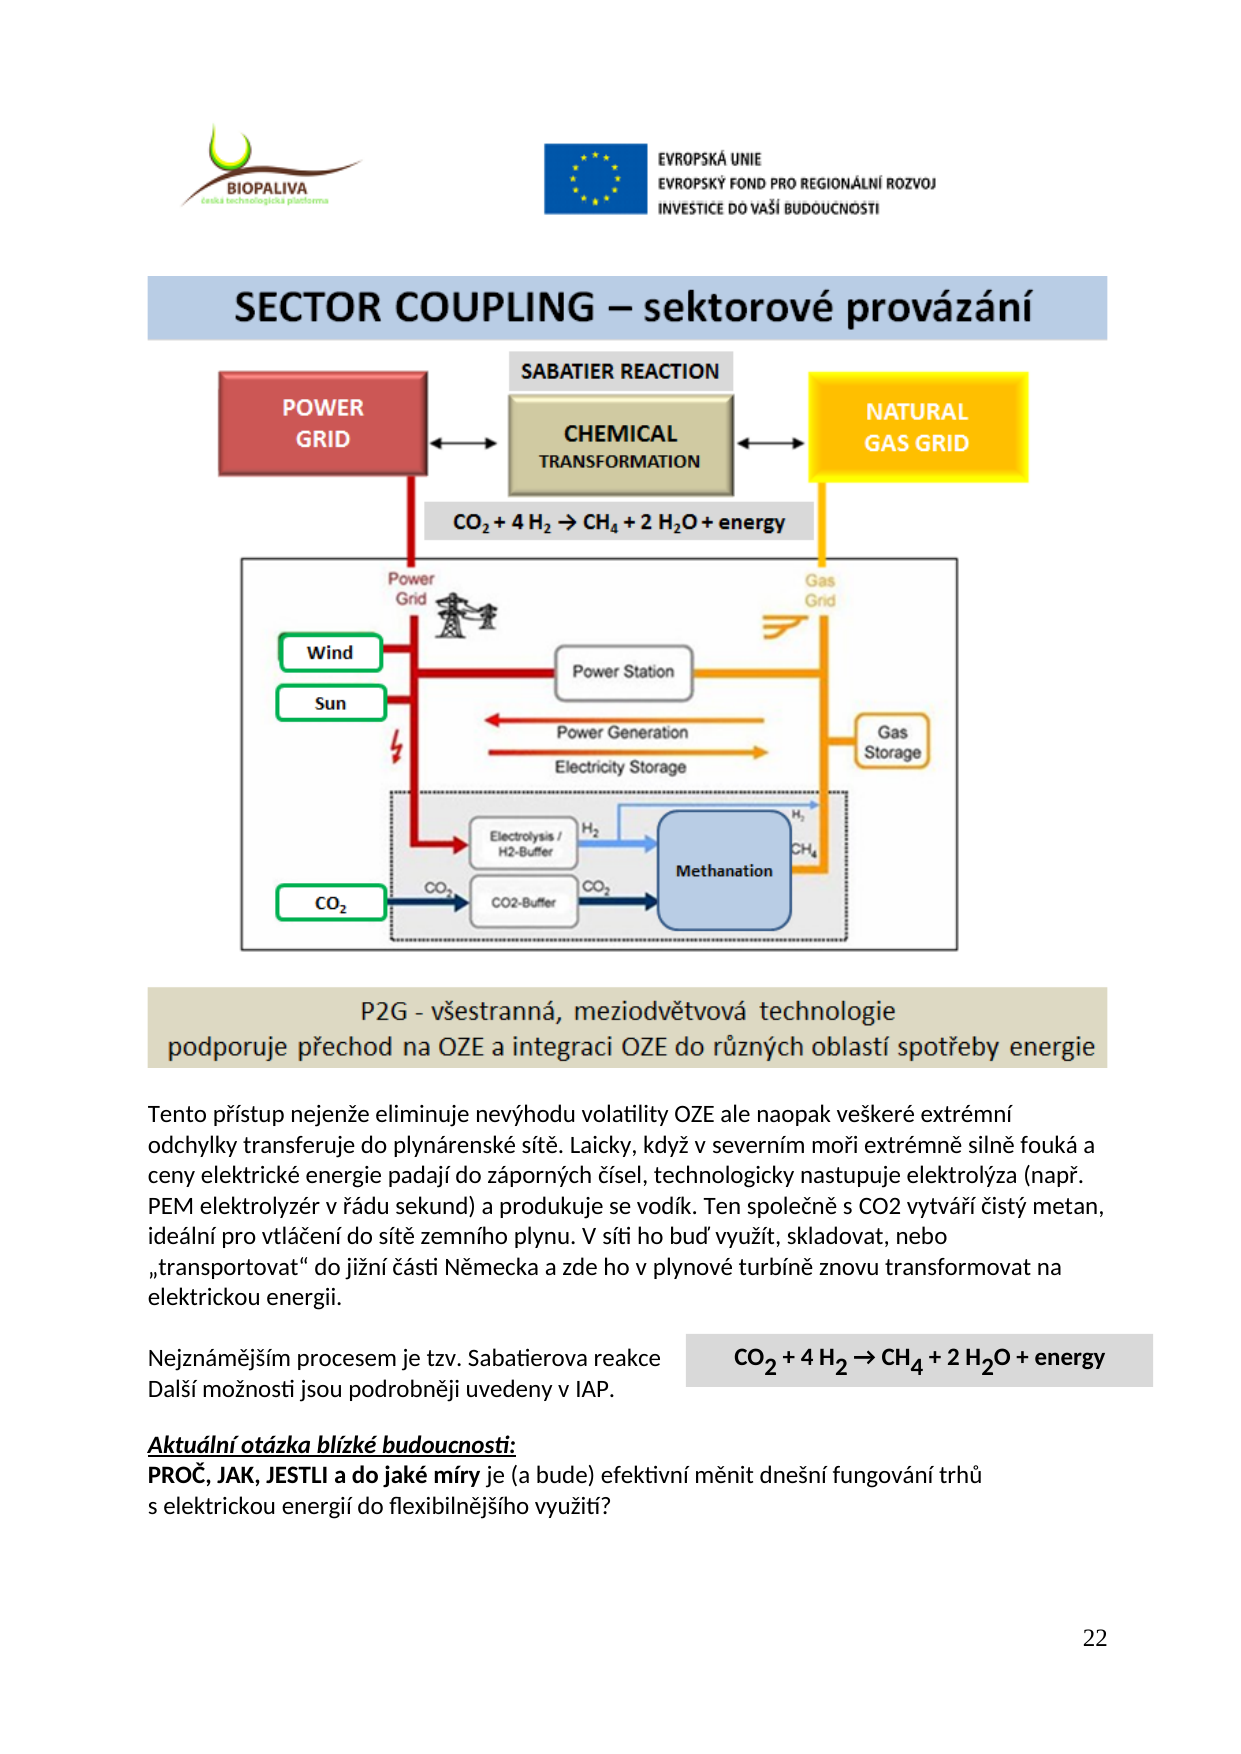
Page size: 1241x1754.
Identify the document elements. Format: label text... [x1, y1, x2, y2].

text PROČ, JAK, JESTLI a do jaké míry je (a bude) efektivní měnit dnešní fungování trhů s elektrickou energií do flexibilnějšího využití? [148, 1459, 1107, 1521]
picture [147, 73, 942, 248]
text Aktuální otázka blízké budoucnosti: [148, 1429, 1107, 1459]
text Nejznámějším procesem je tzv. Sabatierova reakce [148, 1343, 1107, 1373]
picture [147, 276, 1108, 1068]
text Další možnosti jsou podrobněji uvedeny v IAP. [148, 1373, 1107, 1404]
text Tento přístup nejenže eliminuje nevýhodu volatility OZE ale naopak veškeré extrémní odchylky transferuje do plynárenské sítě. Laicky, když v severním moři extrémně silně fouká a ceny elektrické energie padají do záporných čísel, technologicky nastupuje elektrolýza (např. PEM elektrolyzér v řádu sekund) a produkuje se vodík. Ten společně s CO2 vytváří čistý metan, ideální pro vtláčení do sítě zemního plynu. V síti ho buď využít, skladovat, nebo „transportovat“ do jižní části Německa a zde ho v plynové turbíně znovu transformovat na elektrickou energii. [148, 1098, 1107, 1312]
